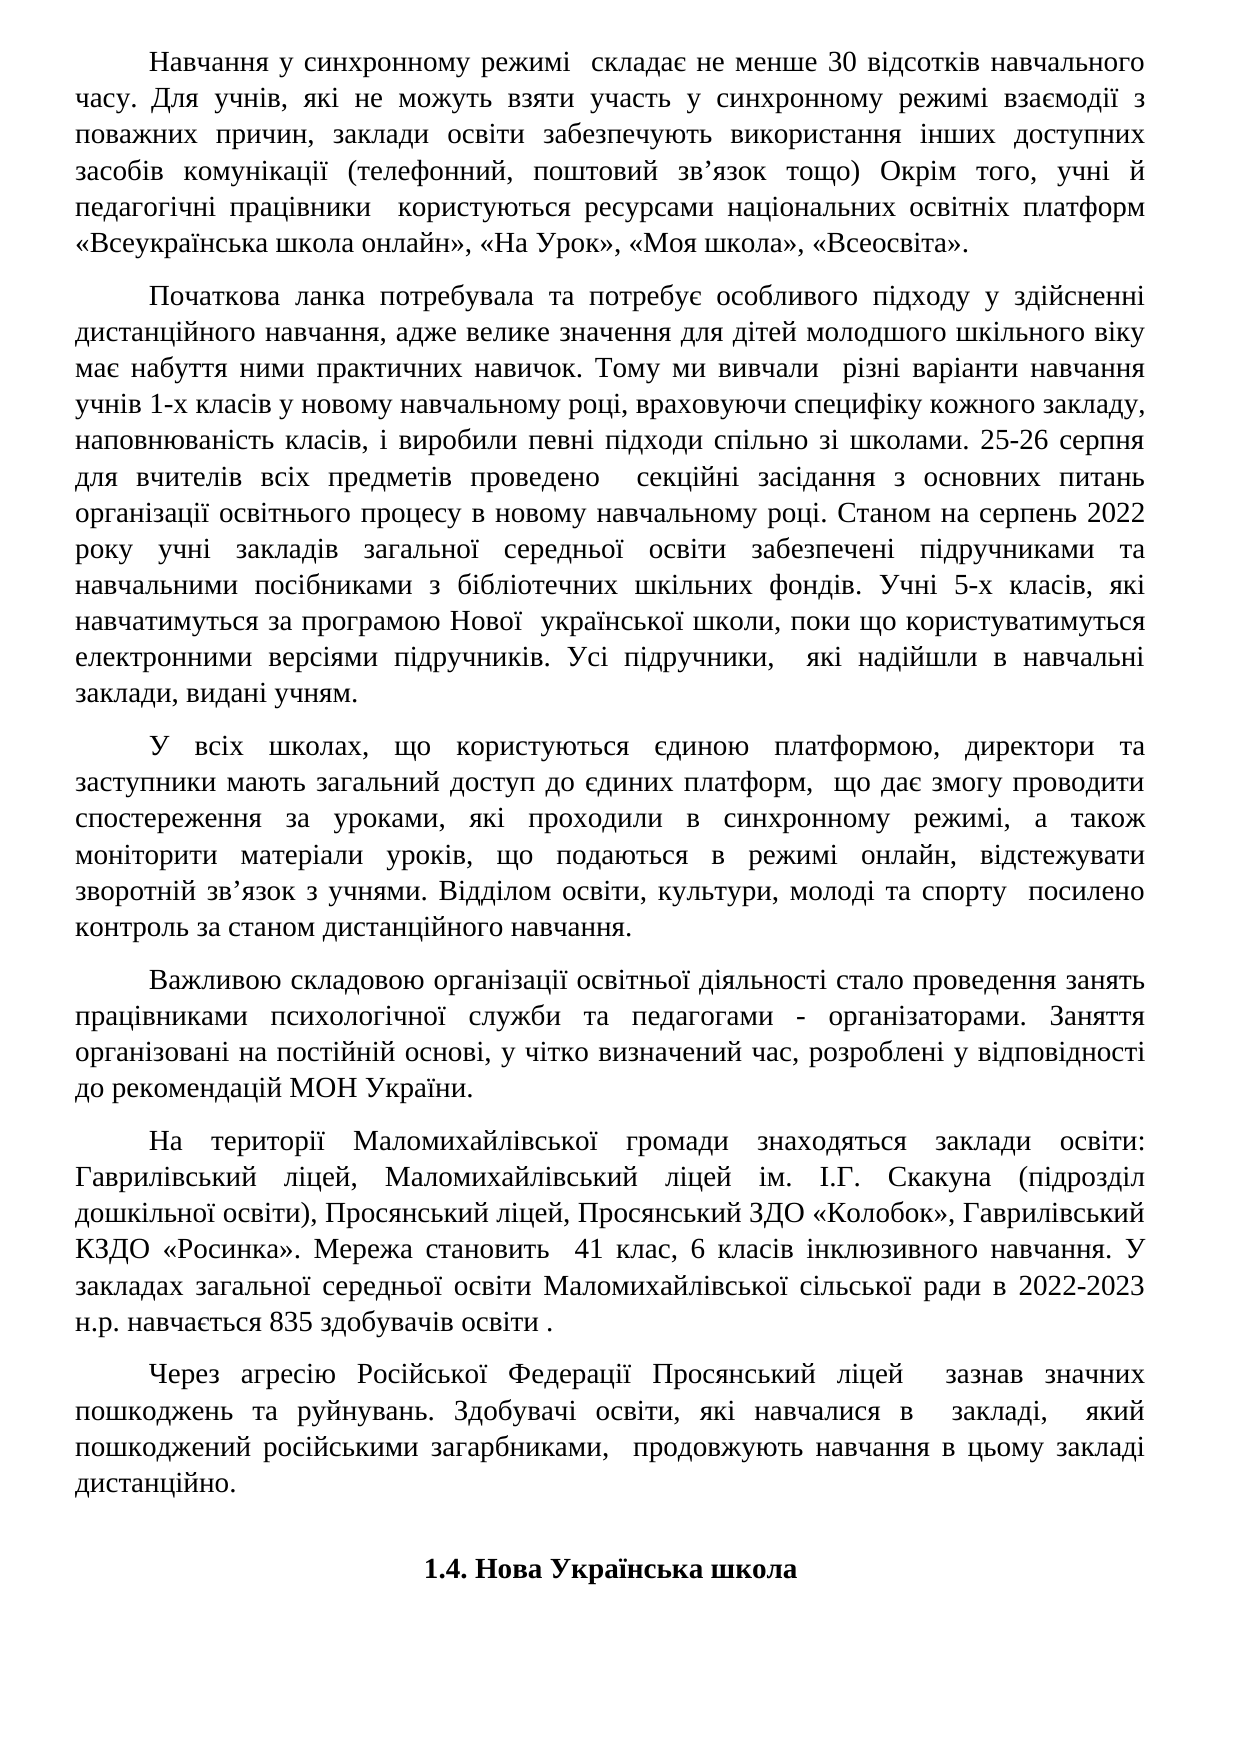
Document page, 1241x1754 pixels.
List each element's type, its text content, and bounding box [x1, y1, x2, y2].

text Початкова ланка потребувала та потребує особливого підходу у здійсненні дистанційного навчання, адже велике значення для дітей молодшого шкільного віку має набуття ними практичних навичок. Тому ми вивчали різні варіанти навчання учнів 1-х класів у новому навчальному році, враховуючи специфіку кожного закладу, наповнюваність класів, і виробили певні підходи спільно зі школами. 25-26 серпня для вчителів всіх предметів проведено секційні засідання з основних питань організації освітнього процесу в новому навчальному році. Станом на серпень 2022 року учні закладів загальної середньої освіти забезпечені підручниками та навчальними посібниками з бібліотечних шкільних фондів. Учні 5-х класів, які навчатимуться за програмою Нової української школи, поки що користуватимуться електронними версіями підручників. Усі підручники, які надійшли в навчальні заклади, видані учням. [75, 278, 1146, 709]
text 1.4. Нова Українська школа [75, 1551, 1146, 1585]
text Через агресію Російської Федерації Просянський ліцей зазнав значних пошкоджень та руйнувань. Здобувачі освіти, які навчалися в закладі, який пошкоджений російськими загарбниками, продовжують навчання в цьому закладі дистанційно. [75, 1357, 1146, 1499]
text У всіх школах, що користуються єдиною платформою, директори та заступники мають загальний доступ до єдиних платформ, що дає змогу проводити спостереження за уроками, які проходили в синхронному режимі, а також моніторити матеріали уроків, що подаються в режимі онлайн, відстежувати зворотній зв’язок з учнями. Відділом освіти, культури, молоді та спорту посилено контроль за станом дистанційного навчання. [75, 728, 1146, 943]
text Навчання у синхронному режимі складає не менше 30 відсотків навчального часу. Для учнів, які не можуть взяти участь у синхронному режимі взаємодії з поважних причин, заклади освіти забезпечують використання інших доступних засобів комунікації (телефонний, поштовий зв’язок тощо) Окрім того, учні й педагогічні працівники користуються ресурсами національних освітніх платформ «Всеукраїнська школа онлайн», «На Урок», «Моя школа», «Всеосвіта». [75, 44, 1146, 259]
text Важливою складовою організації освітньої діяльності стало проведення занять працівниками психологічної служби та педагогами - організаторами. Заняття організовані на постійній основі, у чітко визначений час, розроблені у відповідності до рекомендацій МОН України. [75, 962, 1146, 1104]
text На території Маломихайлівської громади знаходяться заклади освіти: Гаврилівський ліцей, Маломихайлівський ліцей ім. І.Г. Скакуна (підрозділ дошкільної освіти), Просянський ліцей, Просянський ЗДО «Колобок», Гаврилівський КЗДО «Росинка». Мережа становить 41 клас, 6 класів інклюзивного навчання. У закладах загальної середньої освіти Маломихайлівської сільської ради в 2022-2023 н.р. навчається 835 здобувачів освіти . [75, 1123, 1146, 1337]
